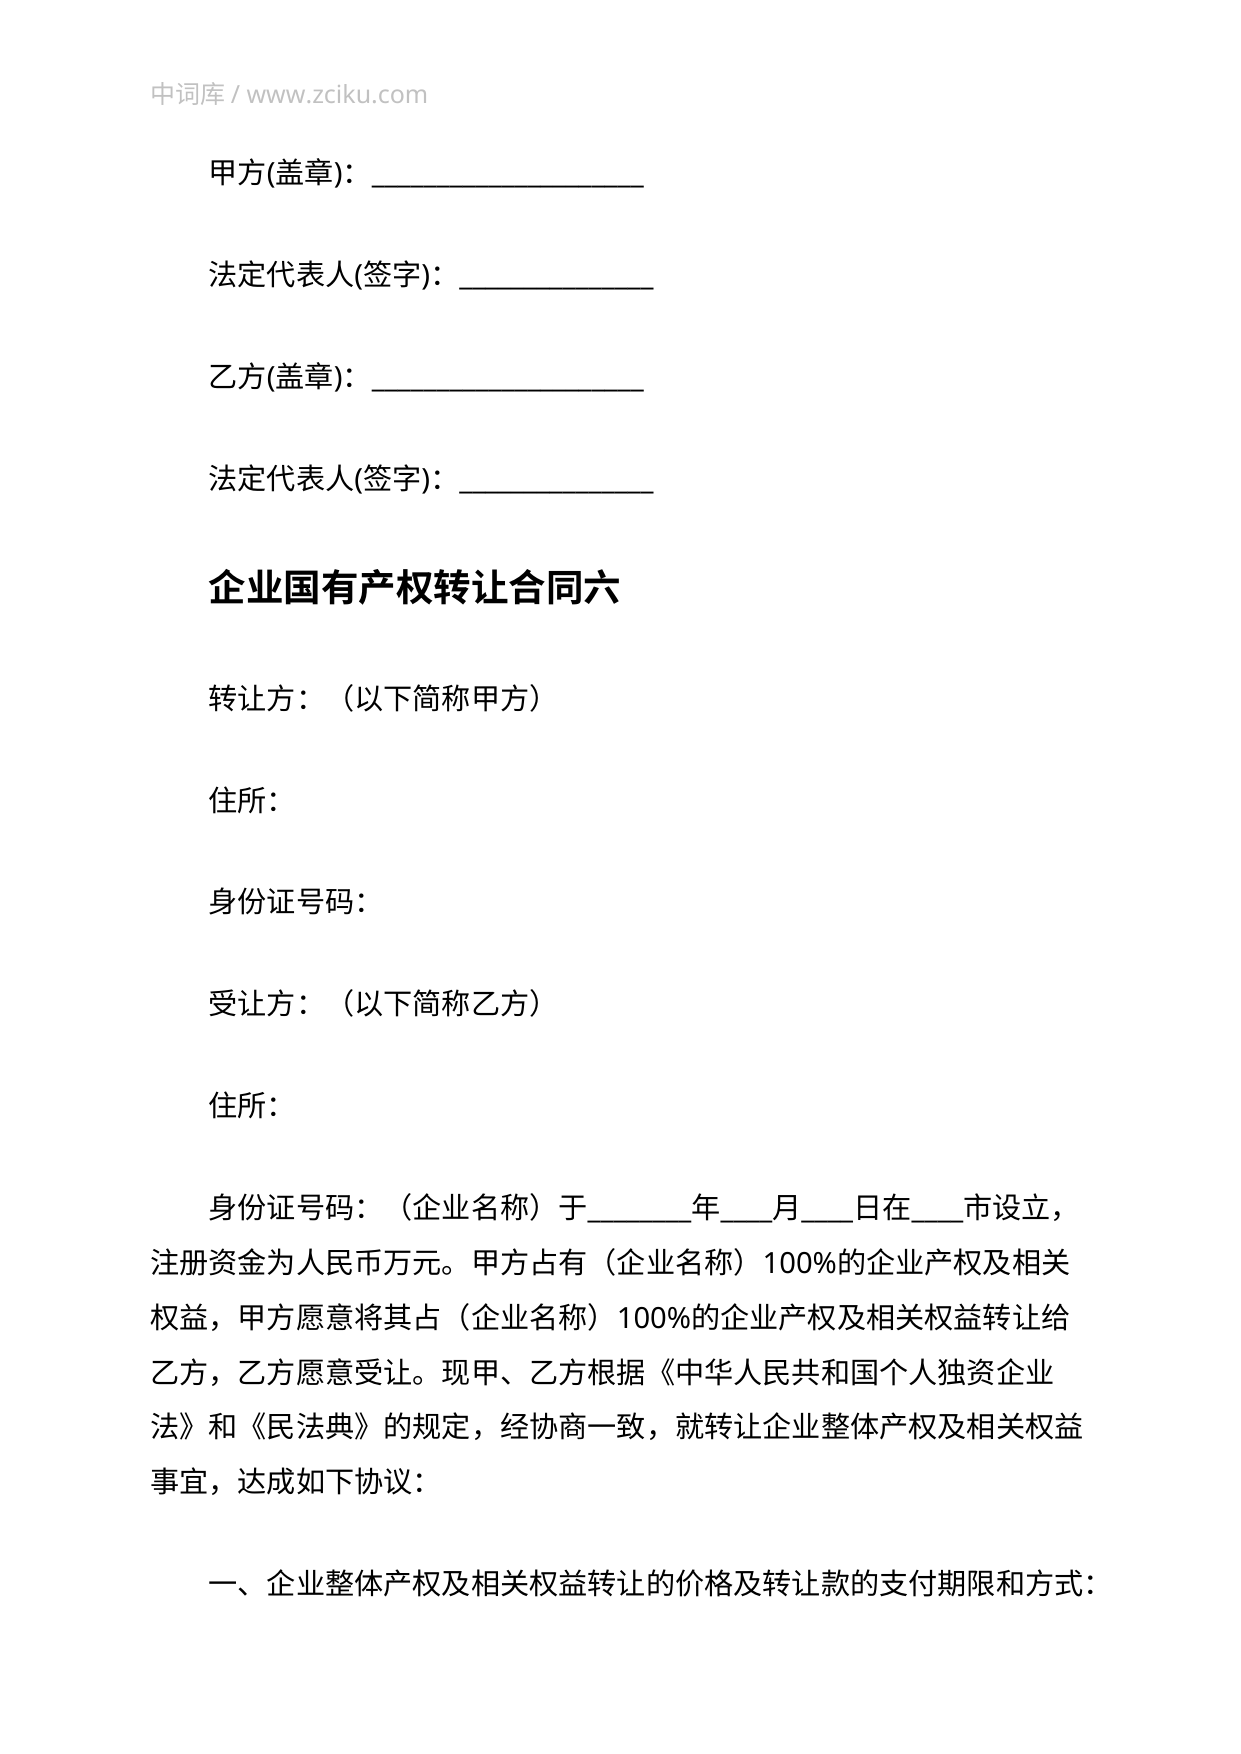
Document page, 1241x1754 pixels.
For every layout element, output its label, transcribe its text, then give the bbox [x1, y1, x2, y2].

text 法定代表人(签字)：_______________ [150, 252, 1090, 294]
text 乙方(盖章)：_____________________ [150, 354, 1090, 396]
text 住所： [150, 1082, 1090, 1125]
text 转让方：（以下简称甲方） [150, 675, 1090, 718]
text 一、企业整体产权及相关权益转让的价格及转让款的支付期限和方式： [150, 1561, 1090, 1603]
text 身份证号码：（企业名称）于________年____月____日在____市设立，注册资金为人民币万元。甲方占有（企业名称）100%的企业产权及相关权益，甲方愿意将其占（企业名称）100%的企业产权及相关权益转让给乙方，乙方愿意受让。现甲、乙方根据《中华人民共和国个人独资企业法》和《民法典》的规定，经协商一致，就转让企业整体产权及相关权益事宜，达成如下协议： [150, 1184, 1090, 1501]
text 受让方：（以下简称乙方） [150, 981, 1090, 1023]
text 身份证号码： [150, 879, 1090, 921]
text 甲方(盖章)：_____________________ [150, 150, 1090, 192]
text 法定代表人(签字)：_______________ [150, 456, 1090, 498]
text 企业国有产权转让合同六 [150, 558, 1090, 612]
text 住所： [150, 777, 1090, 819]
